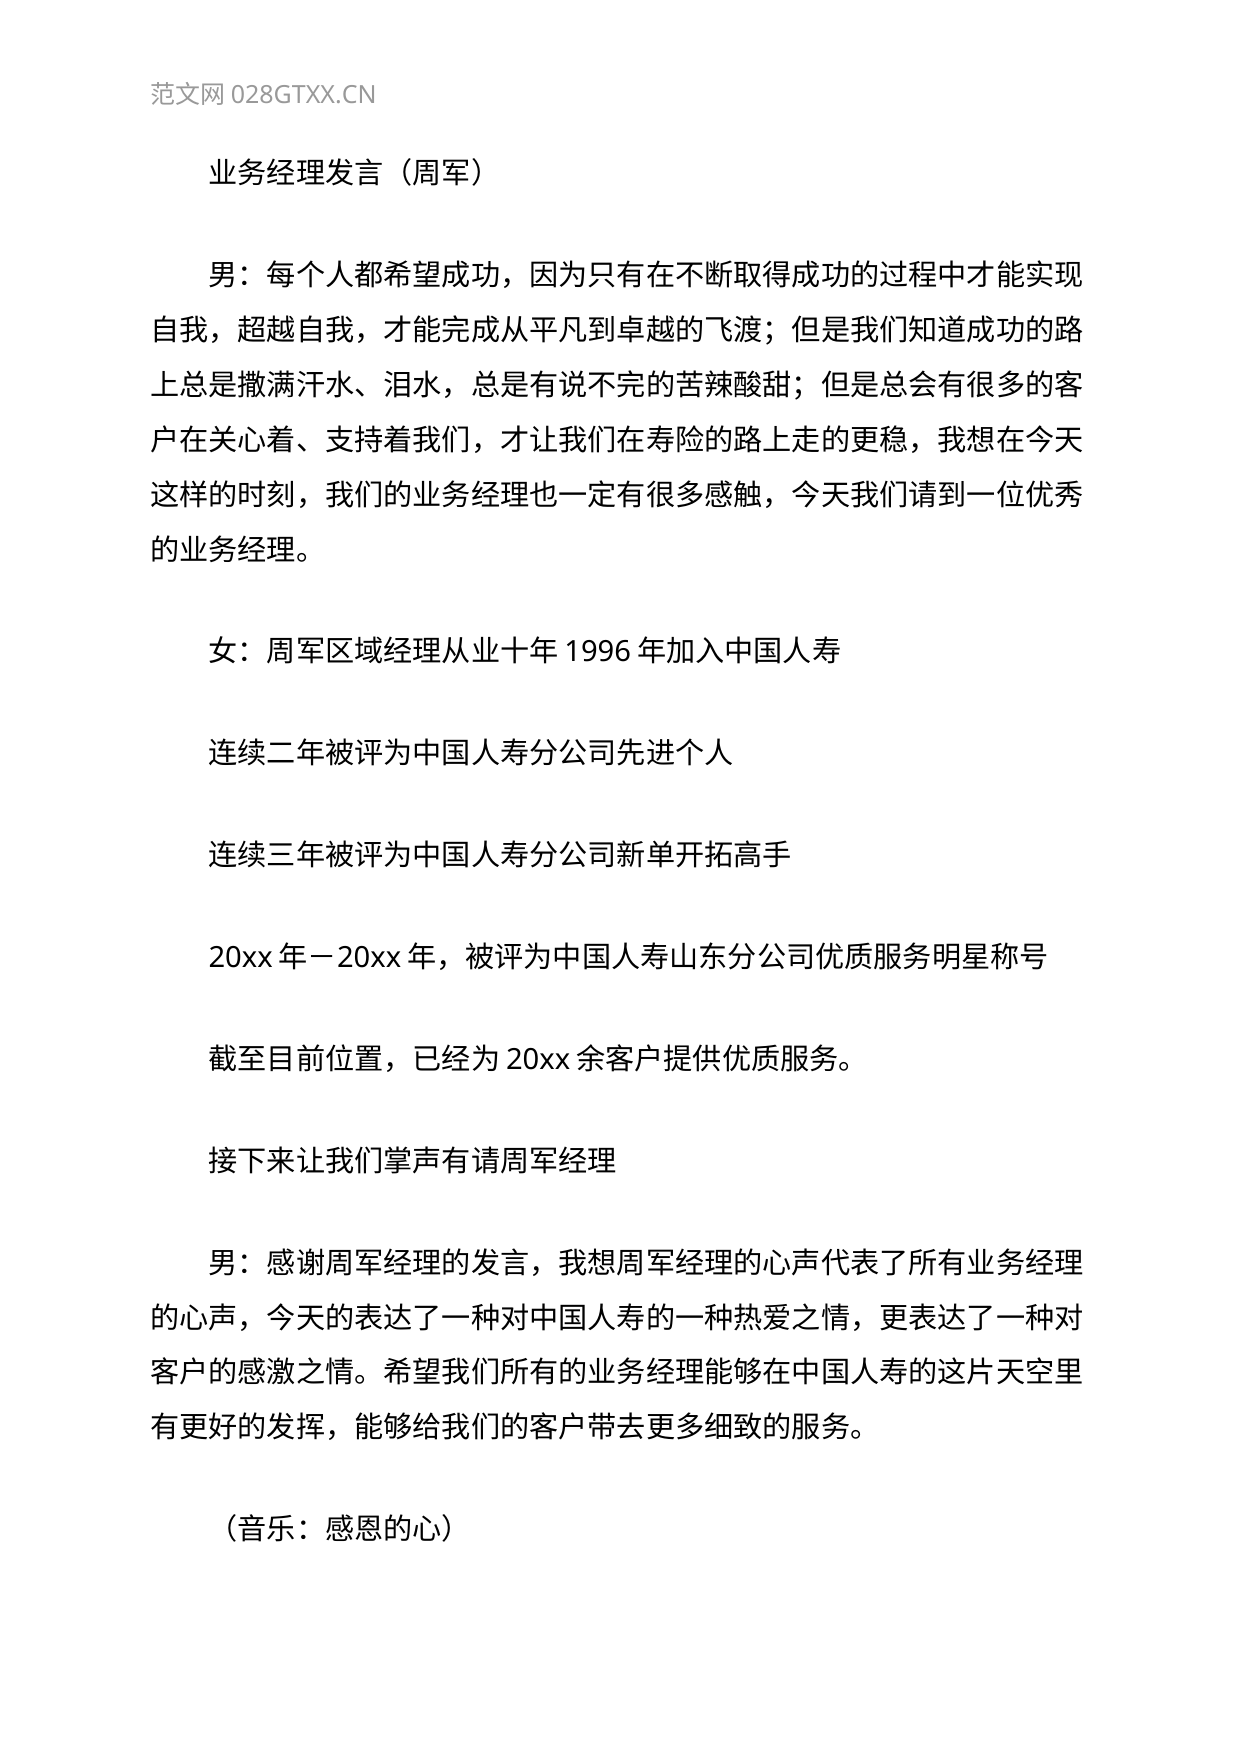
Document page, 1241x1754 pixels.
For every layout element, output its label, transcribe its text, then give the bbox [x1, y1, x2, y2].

text 男：感谢周军经理的发言，我想周军经理的心声代表了所有业务经理的心声，今天的表达了一种对中国人寿的一种热爱之情，更表达了一种对客户的感激之情。希望我们所有的业务经理能够在中国人寿的这片天空里有更好的发挥，能够给我们的客户带去更多细致的服务。 [150, 1239, 1090, 1446]
text 20xx年－20xx年，被评为中国人寿山东分公司优质服务明星称号 [150, 933, 1090, 976]
text 连续二年被评为中国人寿分公司先进个人 [150, 730, 1090, 772]
text 业务经理发言（周军） [150, 150, 1090, 192]
text 连续三年被评为中国人寿分公司新单开拓高手 [150, 832, 1090, 874]
text 截至目前位置，已经为20xx余客户提供优质服务。 [150, 1036, 1090, 1078]
text 男：每个人都希望成功，因为只有在不断取得成功的过程中才能实现自我，超越自我，才能完成从平凡到卓越的飞渡；但是我们知道成功的路上总是撒满汗水、泪水，总是有说不完的苦辣酸甜；但是总会有很多的客户在关心着、支持着我们，才让我们在寿险的路上走的更稳，我想在今天这样的时刻，我们的业务经理也一定有很多感触，今天我们请到一位优秀的业务经理。 [150, 252, 1090, 568]
text 接下来让我们掌声有请周军经理 [150, 1137, 1090, 1180]
text 女：周军区域经理从业十年1996年加入中国人寿 [150, 628, 1090, 670]
text （音乐：感恩的心） [150, 1506, 1090, 1548]
